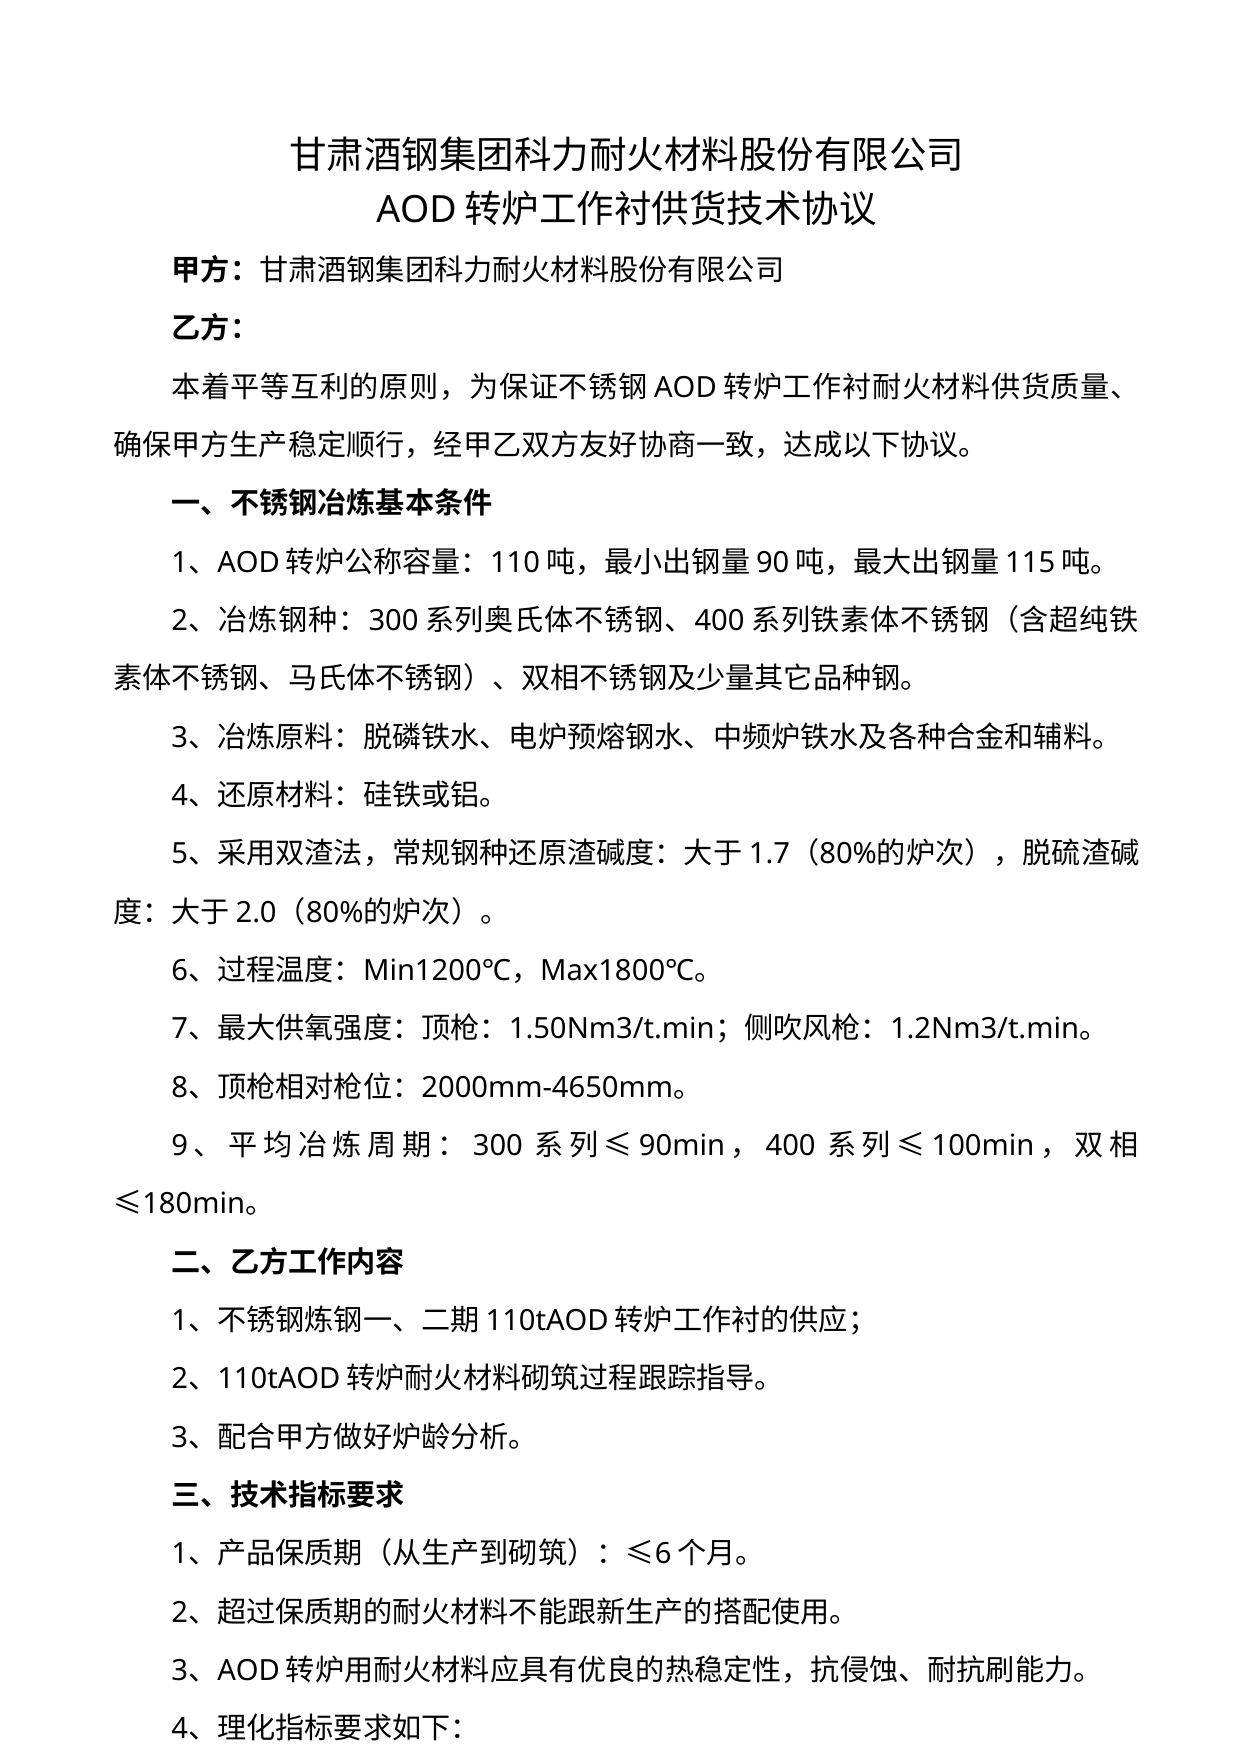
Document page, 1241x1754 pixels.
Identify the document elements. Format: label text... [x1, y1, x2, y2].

text 2、110tAOD转炉耐火材料砌筑过程跟踪指导。 [113, 1342, 1140, 1400]
text 3、AOD转炉用耐火材料应具有优良的热稳定性，抗侵蚀、耐抗刷能力。 [113, 1634, 1140, 1692]
text 2、超过保质期的耐火材料不能跟新生产的搭配使用。 [113, 1575, 1140, 1634]
text 4、还原材料：硅铁或铝。 [113, 759, 1140, 817]
text 乙方： [113, 292, 1140, 350]
text 6、过程温度：Min1200℃，Max1800℃。 [113, 934, 1140, 992]
text 3、冶炼原料：脱磷铁水、电炉预熔钢水、中频炉铁水及各种合金和辅料。 [113, 700, 1140, 759]
text 9、平均冶炼周期：300系列≤90min，400系列≤100min，双相≤180min。 [113, 1109, 1140, 1225]
text 1、产品保质期（从生产到砌筑）：≤6个月。 [113, 1517, 1140, 1575]
text 本着平等互利的原则，为保证不锈钢AOD转炉工作衬耐火材料供货质量、确保甲方生产稳定顺行，经甲乙双方友好协商一致，达成以下协议。 [113, 350, 1140, 467]
text 甘肃酒钢集团科力耐火材料股份有限公司 [113, 125, 1140, 179]
text 3、配合甲方做好炉龄分析。 [113, 1400, 1140, 1459]
text 二、乙方工作内容 [113, 1225, 1140, 1284]
text 1、AOD转炉公称容量：110吨，最小出钢量90吨，最大出钢量115吨。 [113, 525, 1140, 584]
text 8、顶枪相对枪位：2000mm-4650mm。 [113, 1050, 1140, 1109]
text 甲方：甘肃酒钢集团科力耐火材料股份有限公司 [113, 234, 1140, 292]
text 7、最大供氧强度：顶枪：1.50Nm3/t.min；侧吹风枪：1.2Nm3/t.min。 [113, 992, 1140, 1050]
text 2、冶炼钢种：300系列奥氏体不锈钢、400系列铁素体不锈钢（含超纯铁素体不锈钢、马氏体不锈钢）、双相不锈钢及少量其它品种钢。 [113, 584, 1140, 700]
text AOD转炉工作衬供货技术协议 [113, 179, 1140, 234]
text 三、技术指标要求 [113, 1459, 1140, 1517]
text 一、不锈钢冶炼基本条件 [113, 467, 1140, 525]
text 5、采用双渣法，常规钢种还原渣碱度：大于1.7（80%的炉次），脱硫渣碱度：大于2.0（80%的炉次）。 [113, 817, 1140, 934]
text 4、理化指标要求如下： [113, 1692, 1140, 1750]
text 1、不锈钢炼钢一、二期110tAOD转炉工作衬的供应； [113, 1284, 1140, 1342]
